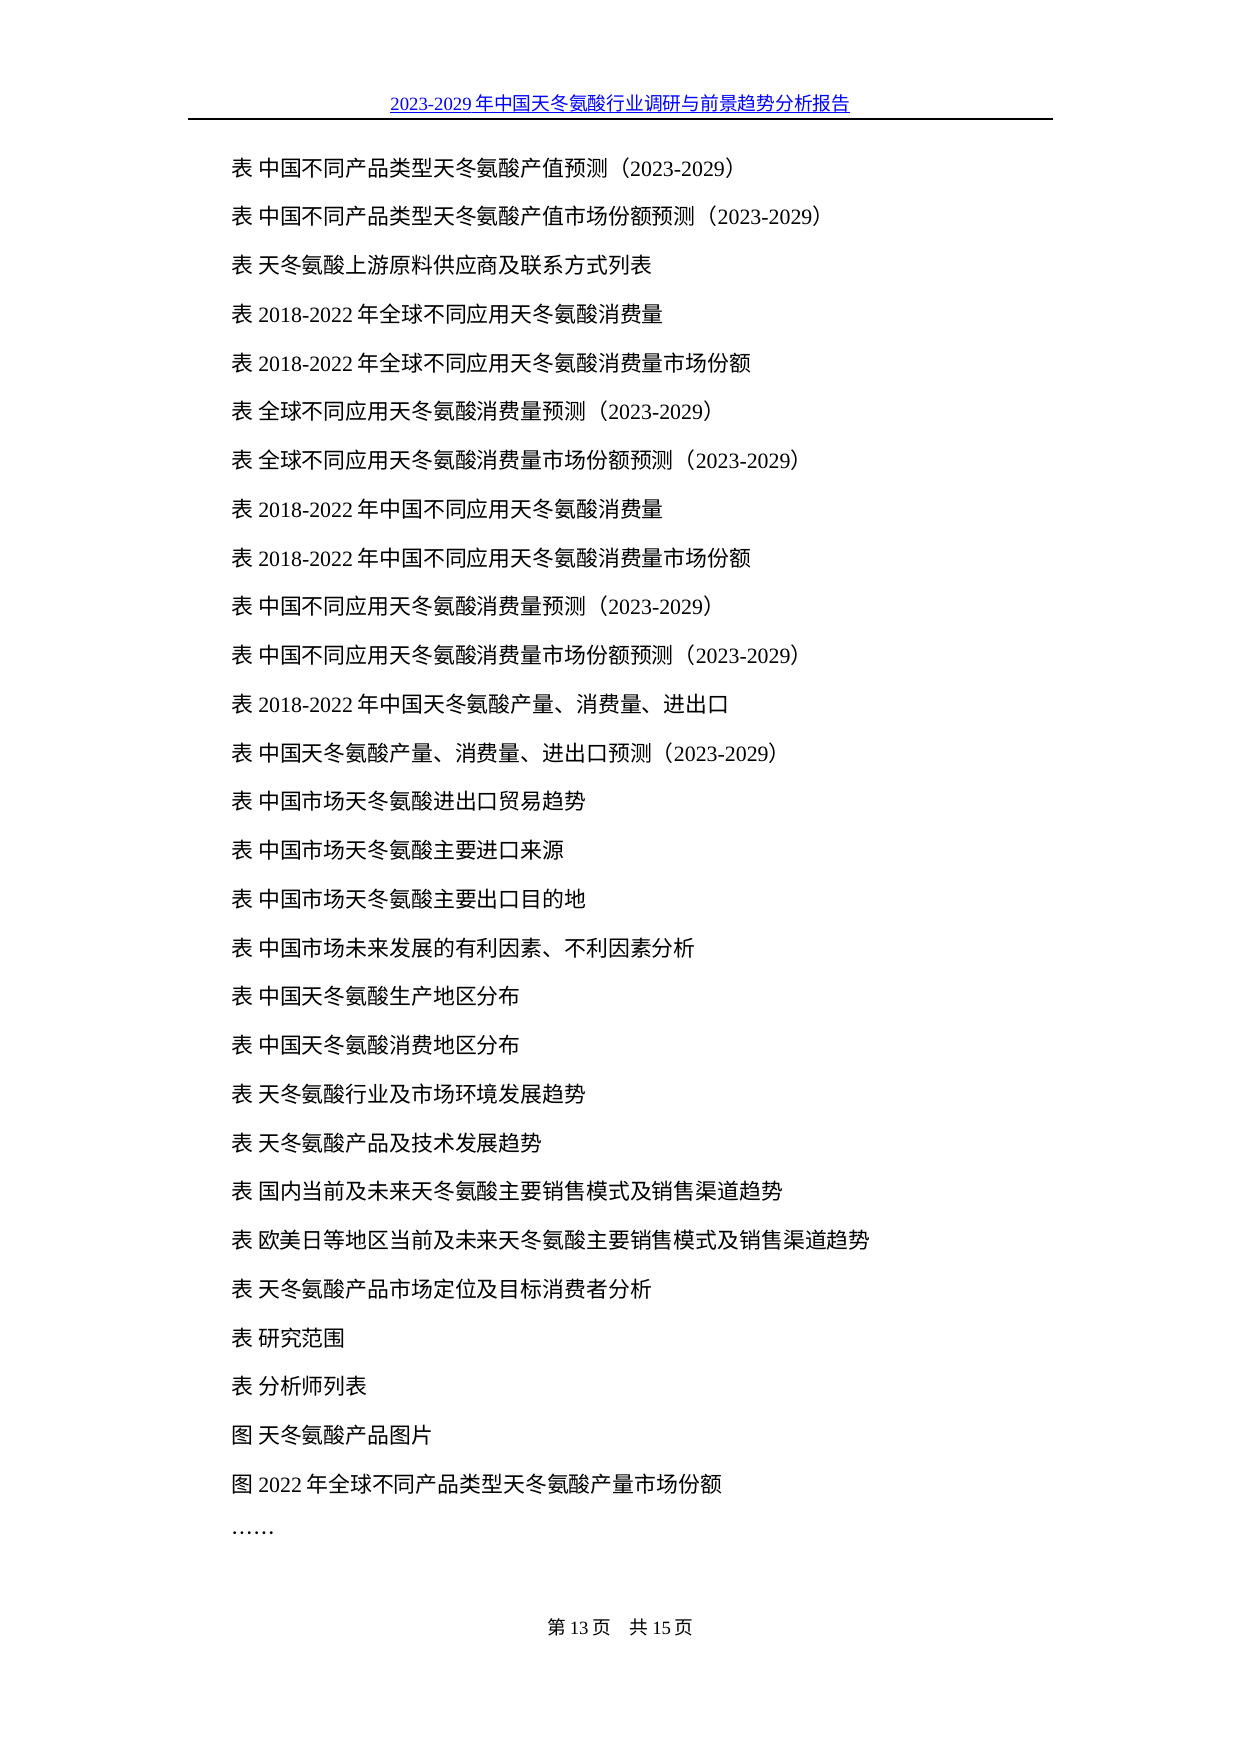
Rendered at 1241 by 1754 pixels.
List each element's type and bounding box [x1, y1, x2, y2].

text [187, 150, 1053, 1548]
